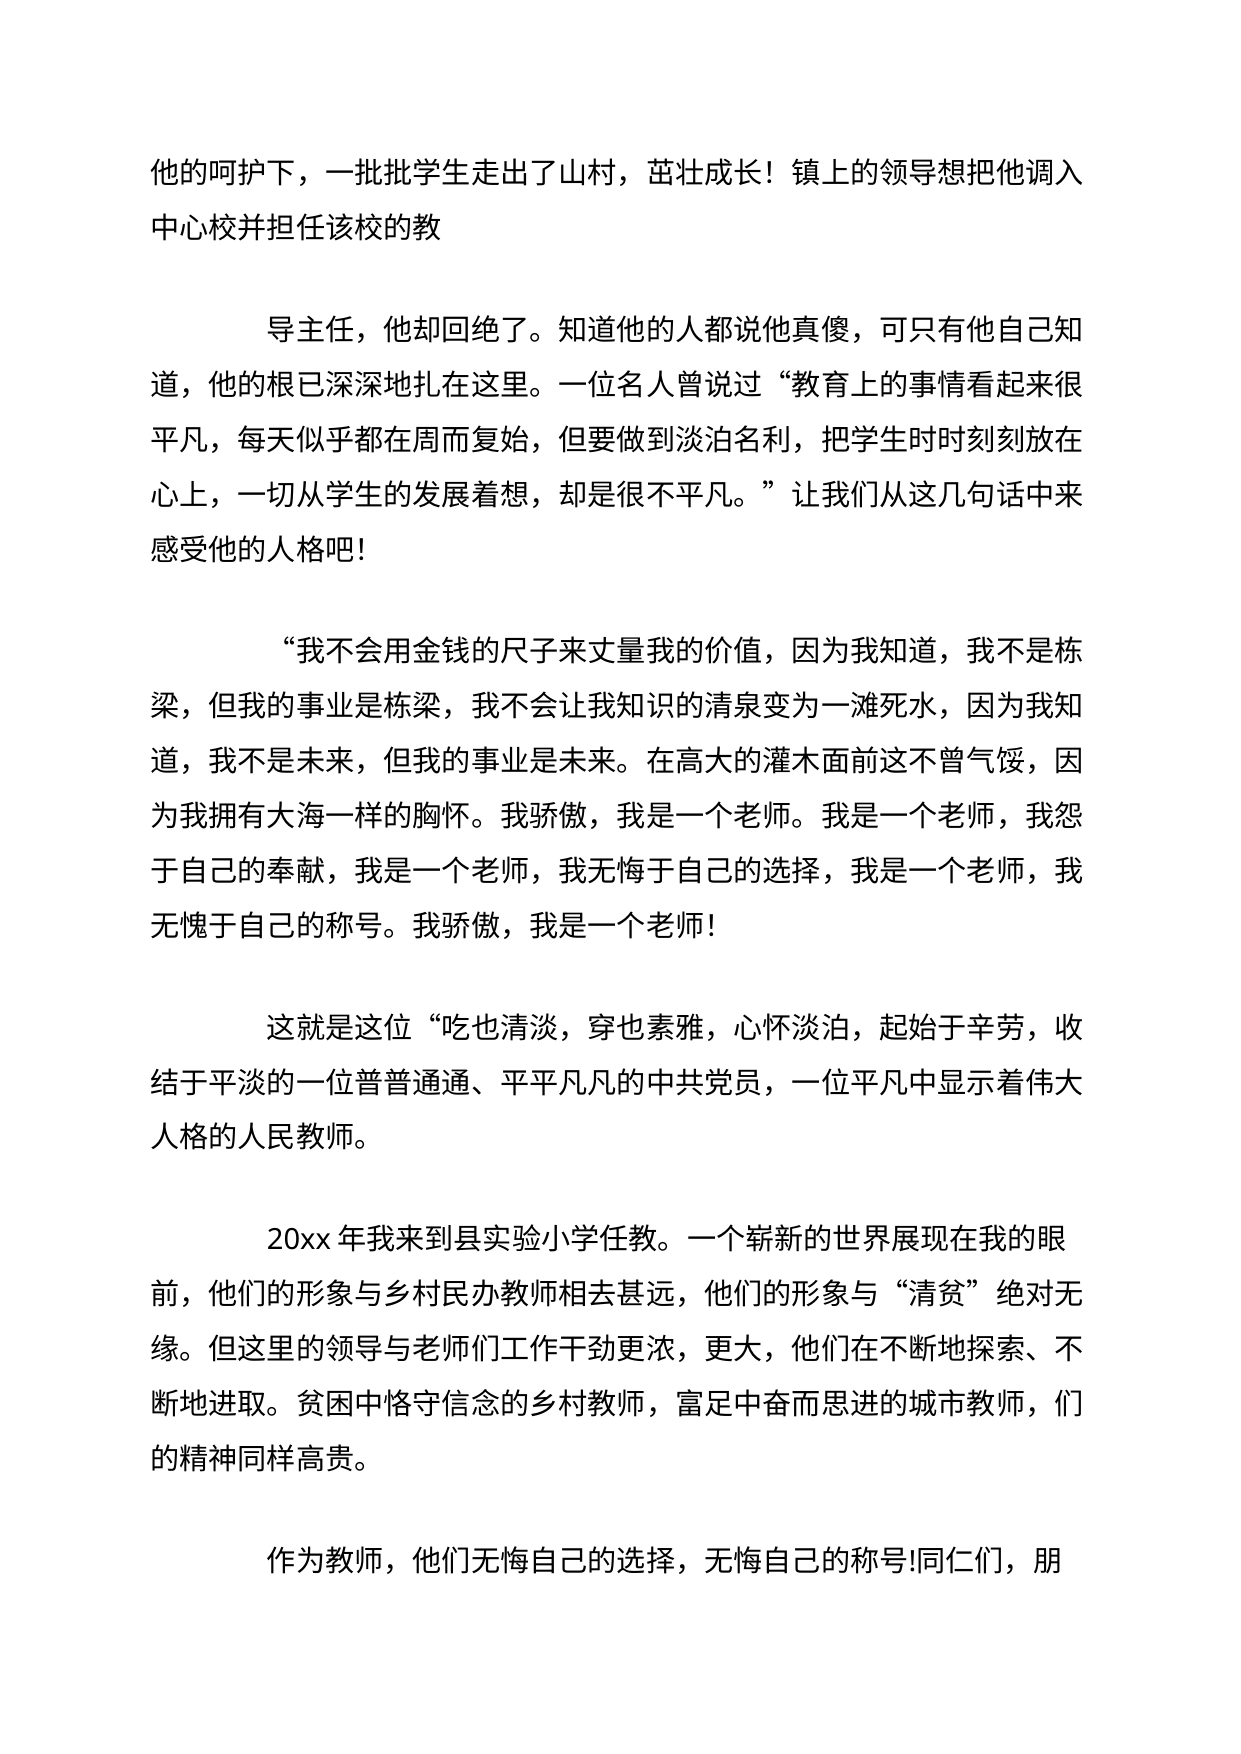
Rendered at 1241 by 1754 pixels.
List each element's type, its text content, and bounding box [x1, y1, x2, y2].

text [150, 150, 1090, 247]
text 导主任，他却回绝了。知道他的人都说他真傻，可只有他自己知道，他的根已深深地扎在这里。一位名人曾说过“教育上的事情看起来很平凡，每天似乎都在周而复始，但要做到淡泊名利，把学生时时刻刻放在心上，一切从学生的发展着想，却是很不平凡。”让我们从这几句话中来感受他的人格吧！ [150, 307, 1090, 568]
text 20xx年我来到县实验小学任教。一个崭新的世界展现在我的眼前，他们的形象与乡村民办教师相去甚远，他们的形象与“清贫”绝对无缘。但这里的领导与老师们工作干劲更浓，更大，他们在不断地探索、不断地进取。贫困中恪守信念的乡村教师，富足中奋而思进的城市教师，们的精神同样高贵。 [150, 1216, 1090, 1478]
text “我不会用金钱的尺子来丈量我的价值，因为我知道，我不是栋梁，但我的事业是栋梁，我不会让我知识的清泉变为一滩死水，因为我知道，我不是未来，但我的事业是未来。在高大的灌木面前这不曾气馁，因为我拥有大海一样的胸怀。我骄傲，我是一个老师。我是一个老师，我怨于自己的奉献，我是一个老师，我无悔于自己的选择，我是一个老师，我无愧于自己的称号。我骄傲，我是一个老师！ [150, 628, 1090, 945]
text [150, 1537, 1090, 1580]
text 这就是这位“吃也清淡，穿也素雅，心怀淡泊，起始于辛劳，收结于平淡的一位普普通通、平平凡凡的中共党员，一位平凡中显示着伟大人格的人民教师。 [150, 1004, 1090, 1156]
